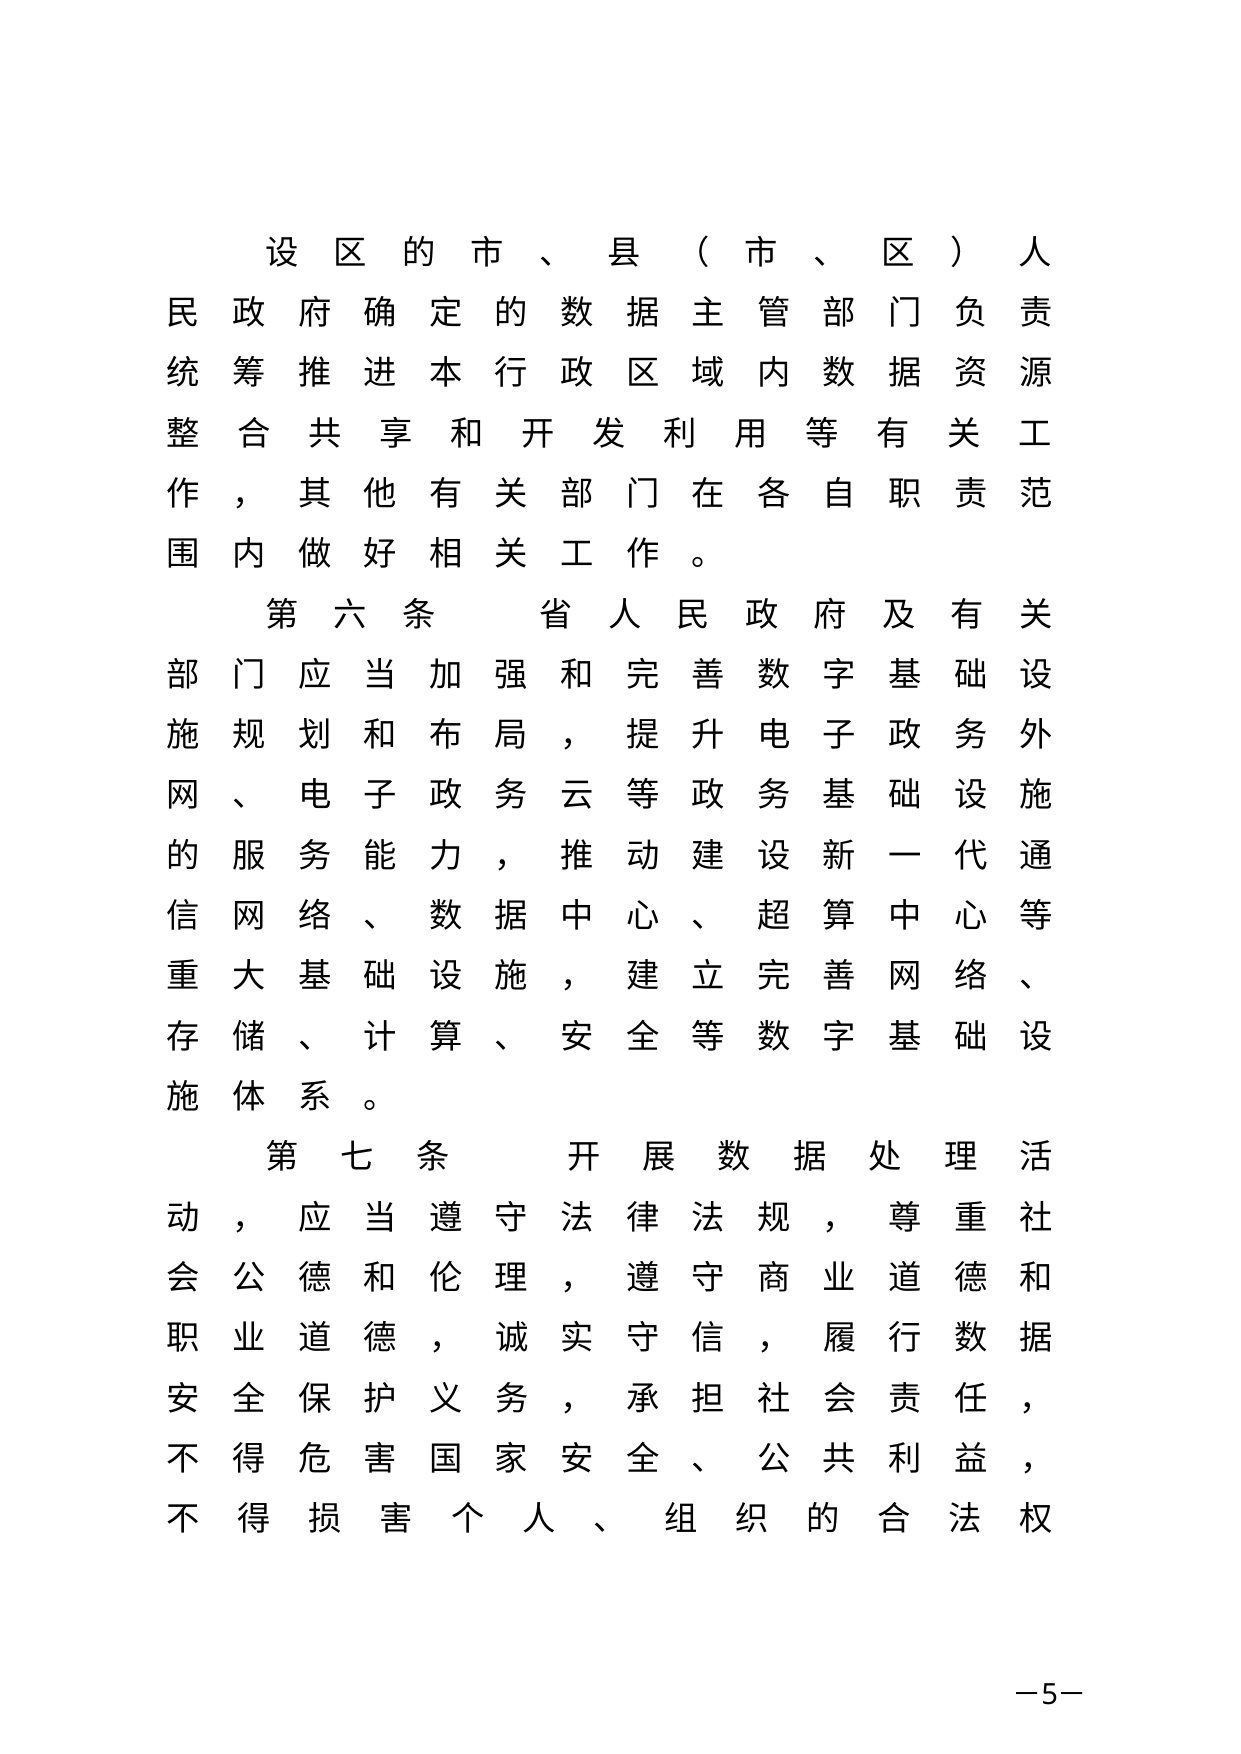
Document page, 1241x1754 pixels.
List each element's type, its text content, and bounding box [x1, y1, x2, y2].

text 第六条 省人民政府及有关部门应当加强和完善数字基础设施规划和布局，提升电子政务外网、电子政务云等政务基础设施的服务能力，推动建设新一代通信网络、数据中心、超算中心等重大基础设施，建立完善网络、存储、计算、安全等数字基础设施体系。 [167, 581, 1085, 1124]
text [167, 1124, 1085, 1546]
text 设区的市、县（市、区）人民政府确定的数据主管部门负责统筹推进本行政区域内数据资源整合共享和开发利用等有关工作，其他有关部门在各自职责范围内做好相关工作。 [167, 219, 1085, 581]
